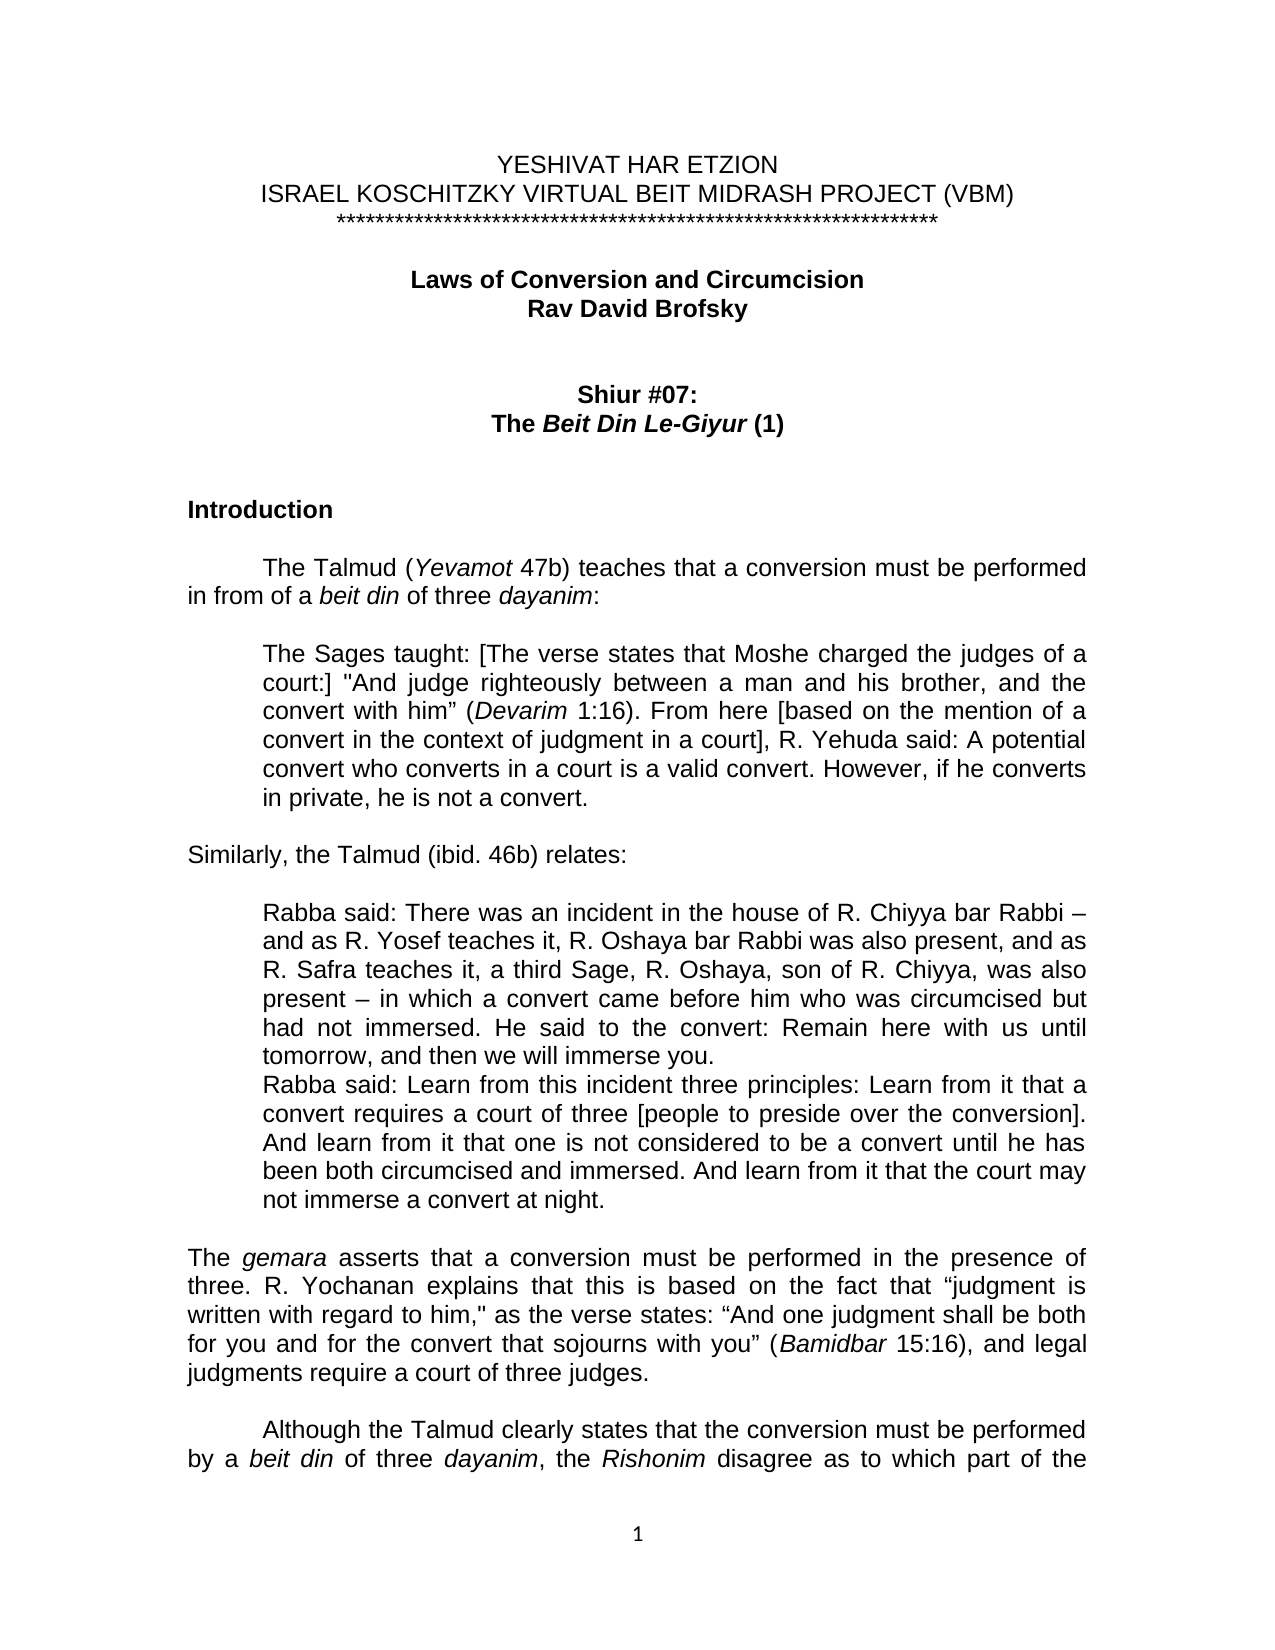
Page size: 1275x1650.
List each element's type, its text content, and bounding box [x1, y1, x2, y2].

text Laws of Conversion and Circumcision [187, 265, 1088, 294]
text The Sages taught: [The verse states that Moshe charged the judges of a court:] "And judge righteously between a man and his brother, and the convert with him” (Devarim 1:16). From here [based on the mention of a convert in the context of judgment in a court], R. Yehuda said: A potential convert who converts in a court is a valid convert. However, if he converts in private, he is not a convert. [262, 639, 1088, 811]
text ************************************************************** [187, 207, 1088, 236]
text Rabba said: There was an incident in the house of R. Chiyya bar Rabbi – and as R. Yosef teaches it, R. Oshaya bar Rabbi was also present, and as R. Safra teaches it, a third Sage, R. Oshaya, son of R. Chiyya, was also present – in which a convert came before him who was circumcised but had not immersed. He said to the convert: Remain here with us until tomorrow, and then we will immerse you. [262, 897, 1088, 1070]
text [187, 1415, 1088, 1472]
text Shiur #07: [187, 380, 1088, 409]
text The Talmud (Yevamot 47b) teaches that a conversion must be performed in from of a beit din of three dayanim: [187, 552, 1088, 610]
text YESHIVAT HAR ETZION [187, 150, 1088, 179]
text Rabba said: Learn from this incident three principles: Learn from it that a convert requires a court of three [people to preside over the conversion]. And learn from it that one is not considered to be a convert until he has been both circumcised and immersed. And learn from it that the court may not immerse a convert at night. [262, 1070, 1088, 1214]
text Introduction [187, 495, 1088, 524]
text ISRAEL KOSCHITZKY VIRTUAL BEIT MIDRASH PROJECT (VBM) [187, 179, 1088, 207]
text The Beit Din Le-Giyur (1) [187, 409, 1088, 437]
text Rav David Brofsky [187, 294, 1088, 322]
text Similarly, the Talmud (ibid. 46b) relates: [187, 840, 1088, 869]
text The gemara asserts that a conversion must be performed in the presence of three. R. Yochanan explains that this is based on the fact that “judgment is written with regard to him," as the verse states: “And one judgment shall be both for you and for the convert that sojourns with you” (Bamidbar 15:16), and legal judgments require a court of three judges. [187, 1242, 1088, 1386]
